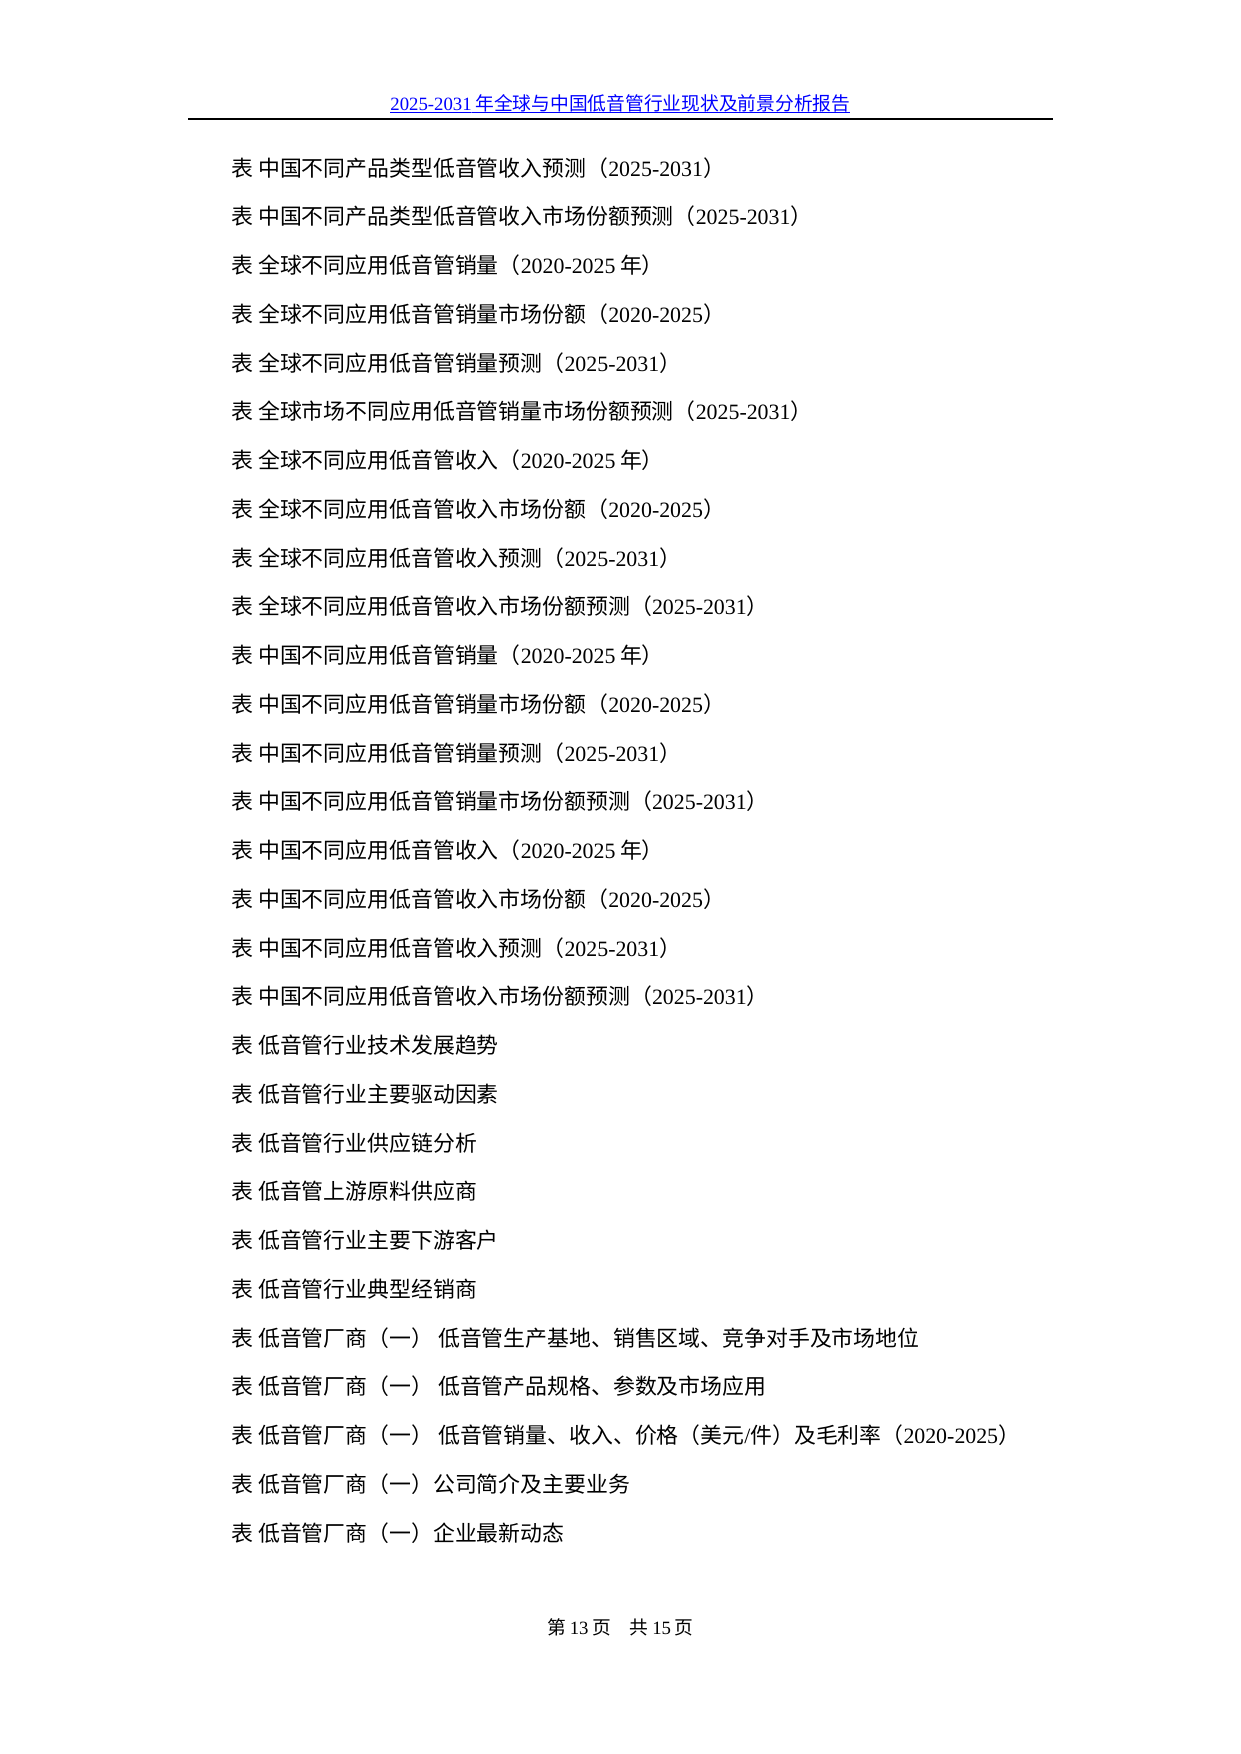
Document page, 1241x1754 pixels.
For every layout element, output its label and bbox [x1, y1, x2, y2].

text [187, 150, 1053, 1548]
